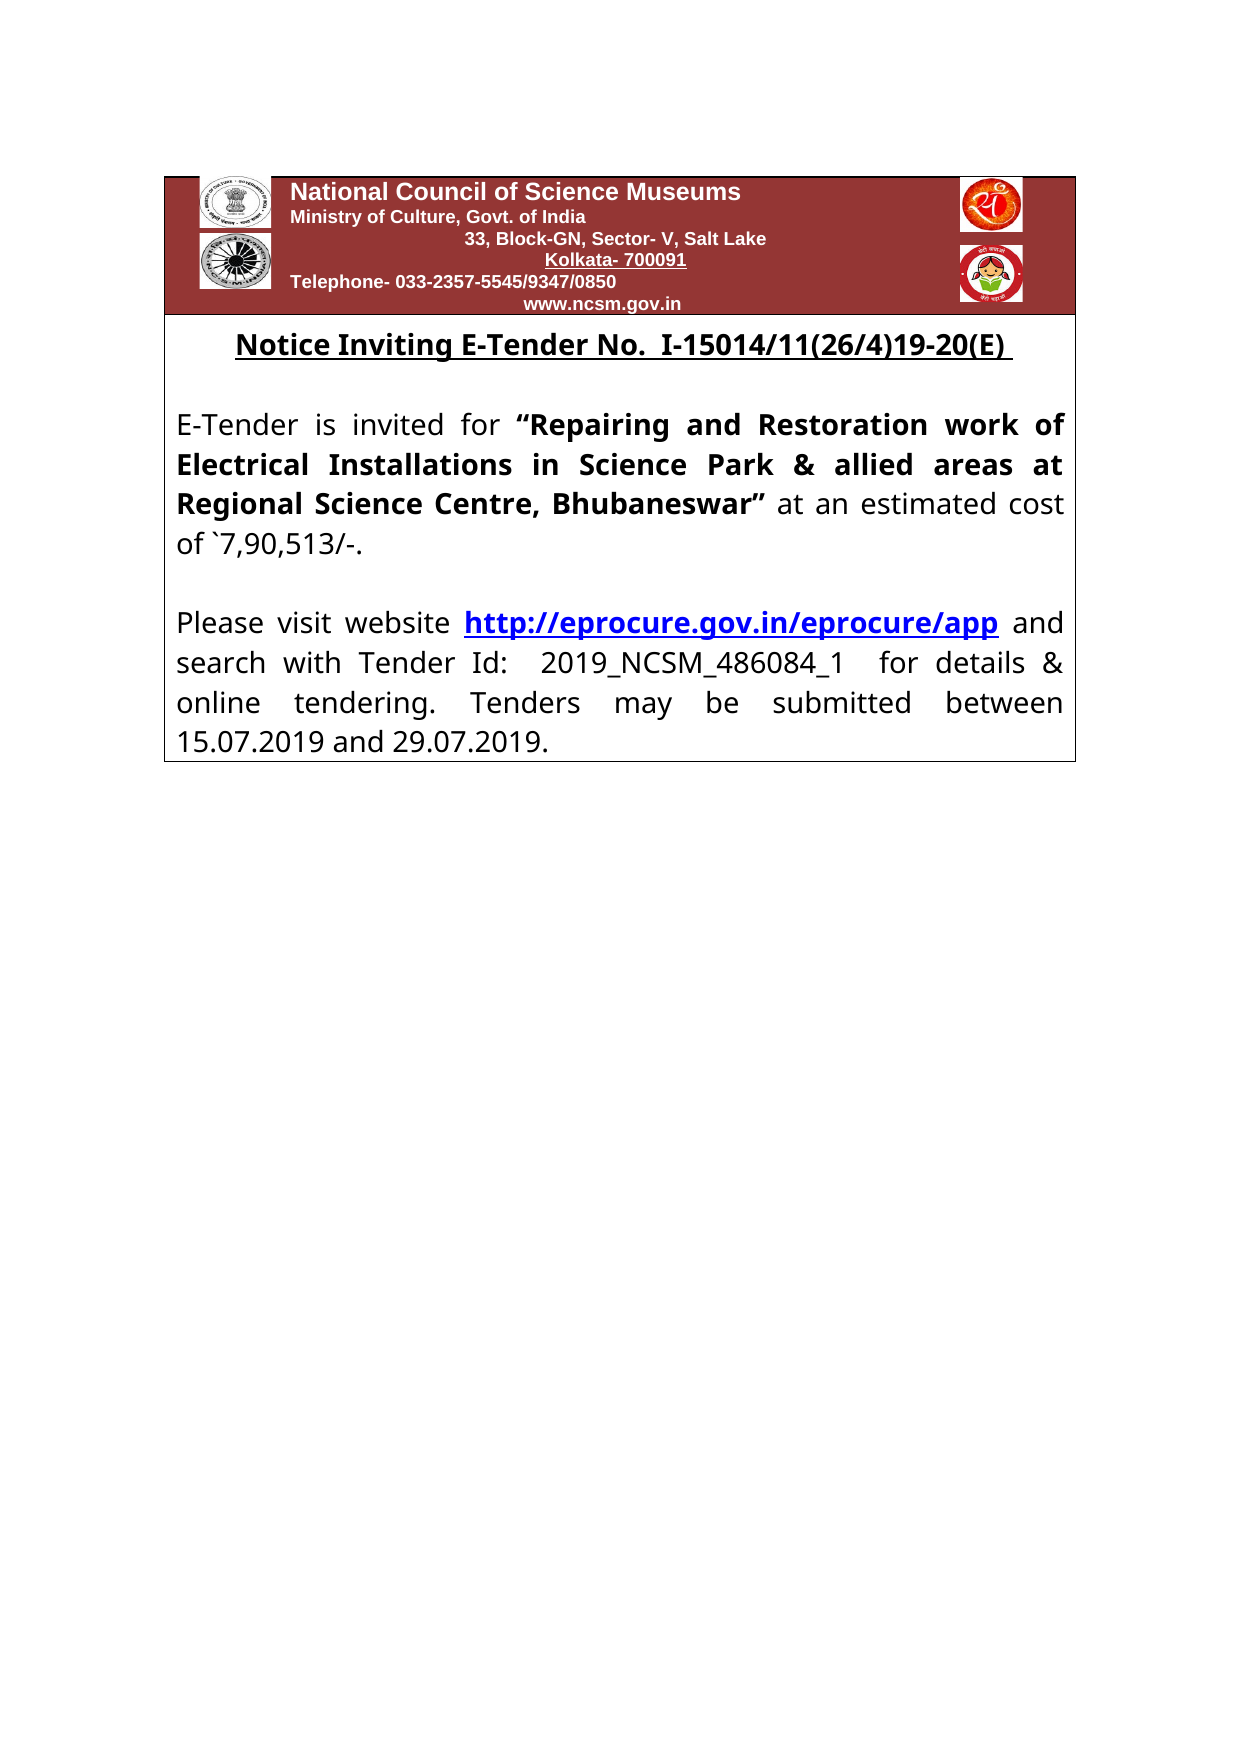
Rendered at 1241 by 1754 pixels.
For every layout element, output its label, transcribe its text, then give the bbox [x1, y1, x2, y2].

picture [199, 176, 272, 228]
table_header National Council of Science Museums Ministry of Culture, Govt. of India 33, Block-GN, Sector- V, Salt Lake Kolkata- 700091 Telephone- 033-2357-5545/9347/0850 www.ncsm.gov.in [165, 178, 1075, 314]
table_cell Notice Inviting E-Tender No. I-15014/11(26/4)19-20(E) E-Tender is invited for “Repairing and Restoration work of Electrical Installations in Science Park & allied areas at Regional Science Centre, Bhubaneswar” at an estimated cost of `7,90,513/-. Please visit website http://eprocure.gov.in/eprocure/app and search with Tender Id: 2019_NCSM_486084_1 for details & online tendering. Tenders may be submitted between 15.07.2019 and 29.07.2019. [165, 315, 1075, 761]
picture [960, 245, 1023, 302]
picture [960, 177, 1023, 232]
picture [199, 233, 272, 289]
